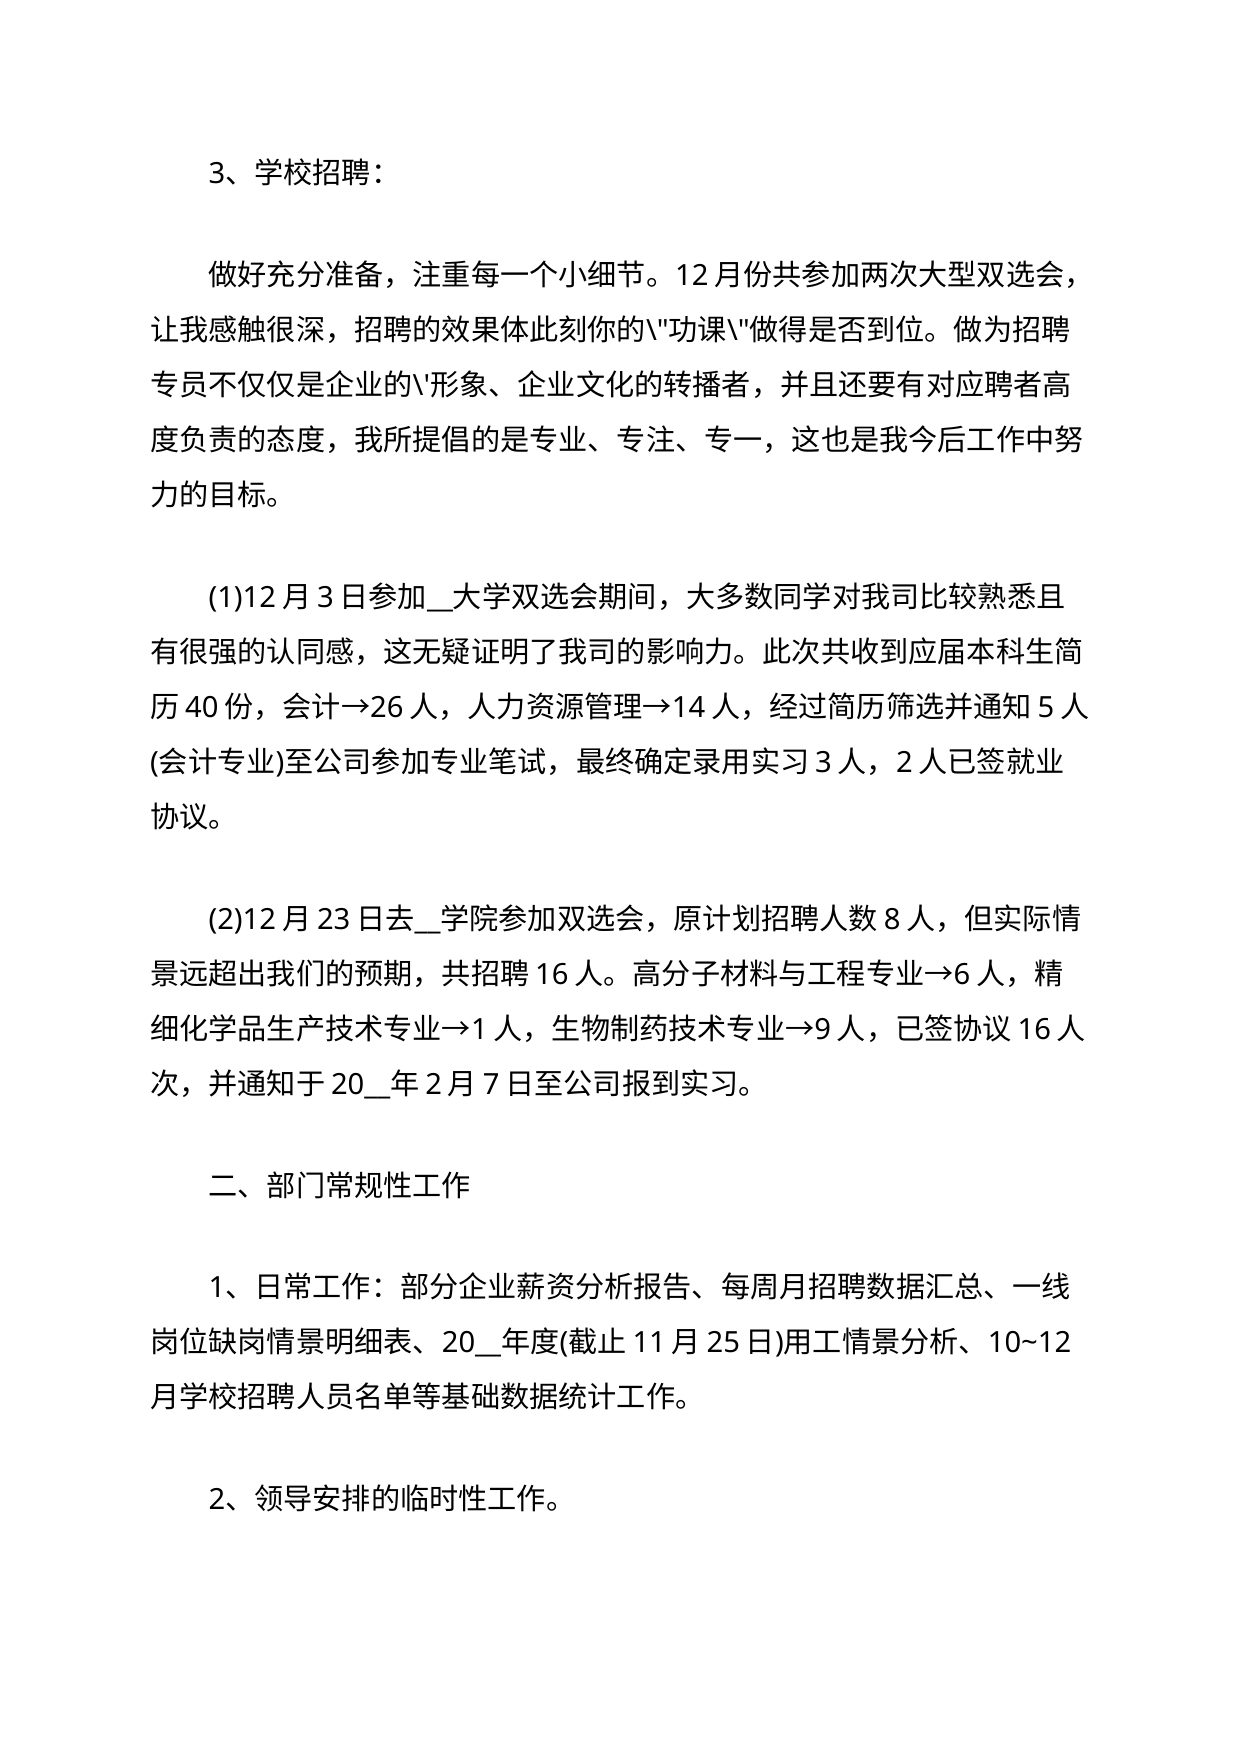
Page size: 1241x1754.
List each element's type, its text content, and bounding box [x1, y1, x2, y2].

text 2、领导安排的临时性工作。 [150, 1476, 1090, 1518]
text 3、学校招聘： [150, 150, 1090, 192]
text 做好充分准备，注重每一个小细节。12月份共参加两次大型双选会，让我感触很深，招聘的效果体此刻你的\"功课\"做得是否到位。做为招聘专员不仅仅是企业的\'形象、企业文化的转播者，并且还要有对应聘者高度负责的态度，我所提倡的是专业、专注、专一，这也是我今后工作中努力的目标。 [150, 252, 1090, 514]
text (2)12月23日去__学院参加双选会，原计划招聘人数8人，但实际情景远超出我们的预期，共招聘16人。高分子材料与工程专业→6人，精细化学品生产技术专业→1人，生物制药技术专业→9人，已签协议16人次，并通知于20__年2月7日至公司报到实习。 [150, 895, 1090, 1103]
text 1、日常工作：部分企业薪资分析报告、每周月招聘数据汇总、一线岗位缺岗情景明细表、20__年度(截止11月25日)用工情景分析、10~12月学校招聘人员名单等基础数据统计工作。 [150, 1264, 1090, 1416]
text (1)12月3日参加__大学双选会期间，大多数同学对我司比较熟悉且有很强的认同感，这无疑证明了我司的影响力。此次共收到应届本科生简历40份，会计→26人，人力资源管理→14人，经过简历筛选并通知5人(会计专业)至公司参加专业笔试，最终确定录用实习3人，2人已签就业协议。 [150, 574, 1090, 836]
text 二、部门常规性工作 [150, 1162, 1090, 1204]
